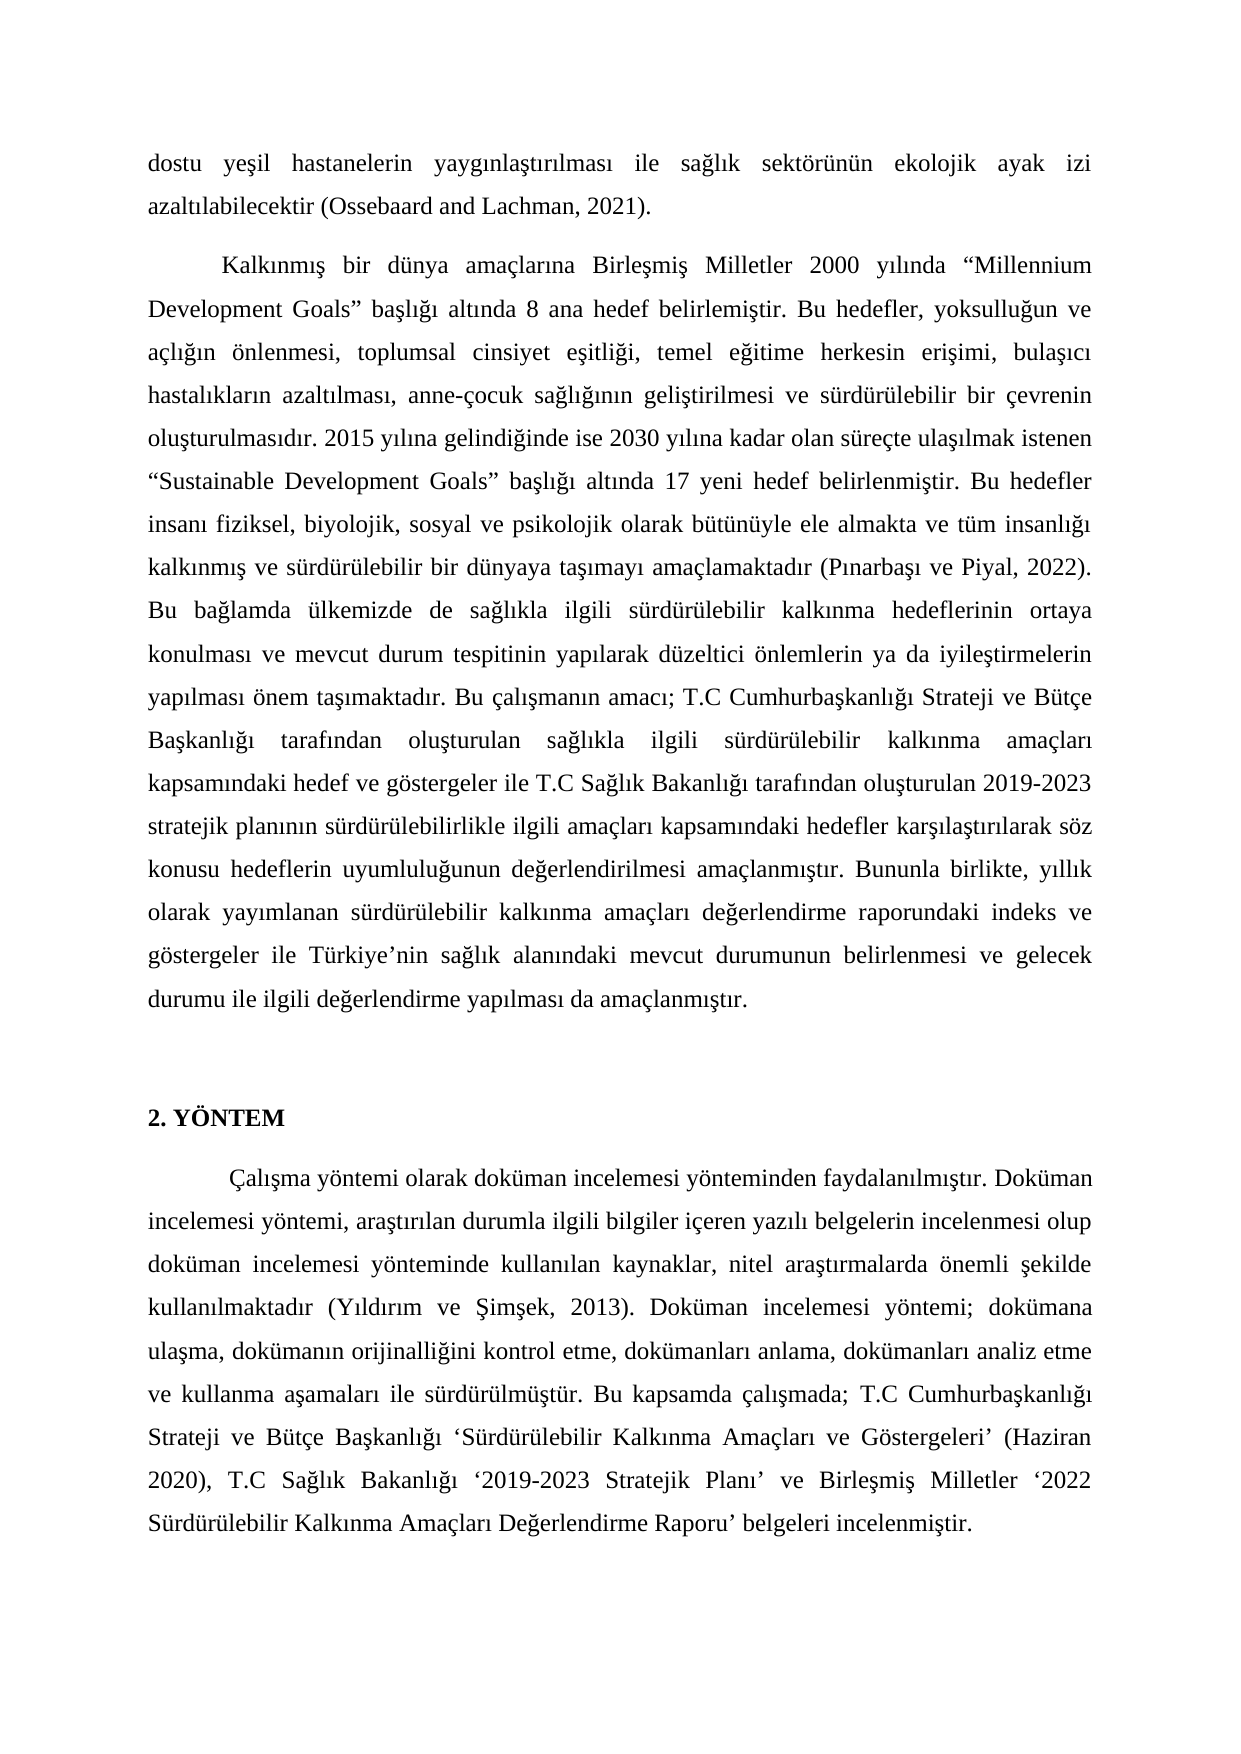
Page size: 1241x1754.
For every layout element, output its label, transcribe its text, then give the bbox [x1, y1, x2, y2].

text Kalkınmış bir dünya amaçlarına Birleşmiş Milletler 2000 yılında “Millennium Development Goals” başlığı altında 8 ana hedef belirlemiştir. Bu hedefler, yoksulluğun ve açlığın önlenmesi, toplumsal cinsiyet eşitliği, temel eğitime herkesin erişimi, bulaşıcı hastalıkların azaltılması, anne-çocuk sağlığının geliştirilmesi ve sürdürülebilir bir çevrenin oluşturulmasıdır. 2015 yılına gelindiğinde ise 2030 yılına kadar olan süreçte ulaşılmak istenen “Sustainable Development Goals” başlığı altında 17 yeni hedef belirlenmiştir. Bu hedefler insanı fiziksel, biyolojik, sosyal ve psikolojik olarak bütünüyle ele almakta ve tüm insanlığı kalkınmış ve sürdürülebilir bir dünyaya taşımayı amaçlamaktadır (Pınarbaşı ve Piyal, 2022). Bu bağlamda ülkemizde de sağlıkla ilgili sürdürülebilir kalkınma hedeflerinin ortaya konulması ve mevcut durum tespitinin yapılarak düzeltici önlemlerin ya da iyileştirmelerin yapılması önem taşımaktadır. Bu çalışmanın amacı; T.C Cumhurbaşkanlığı Strateji ve Bütçe Başkanlığı tarafından oluşturulan sağlıkla ilgili sürdürülebilir kalkınma amaçları kapsamındaki hedef ve göstergeler ile T.C Sağlık Bakanlığı tarafından oluşturulan 2019-2023 stratejik planının sürdürülebilirlikle ilgili amaçları kapsamındaki hedefler karşılaştırılarak söz konusu hedeflerin uyumluluğunun değerlendirilmesi amaçlanmıştır. Bununla birlikte, yıllık olarak yayımlanan sürdürülebilir kalkınma amaçları değerlendirme raporundaki indeks ve göstergeler ile Türkiye’nin sağlık alanındaki mevcut durumunun belirlenmesi ve gelecek durumu ile ilgili değerlendirme yapılması da amaçlanmıştır. [148, 251, 1093, 1012]
text Çalışma yöntemi olarak doküman incelemesi yönteminden faydalanılmıştır. Doküman incelemesi yöntemi, araştırılan durumla ilgili bilgiler içeren yazılı belgelerin incelenmesi olup doküman incelemesi yönteminde kullanılan kaynaklar, nitel araştırmalarda önemli şekilde kullanılmaktadır (Yıldırım ve Şimşek, 2013). Doküman incelemesi yöntemi; dokümana ulaşma, dokümanın orijinalliğini kontrol etme, dokümanları anlama, dokümanları analiz etme ve kullanma aşamaları ile sürdürülmüştür. Bu kapsamda çalışmada; T.C Cumhurbaşkanlığı Strateji ve Bütçe Başkanlığı ‘Sürdürülebilir Kalkınma Amaçları ve Göstergeleri’ (Haziran 2020), T.C Sağlık Bakanlığı ‘2019-2023 Stratejik Planı’ ve Birleşmiş Milletler ‘2022 Sürdürülebilir Kalkınma Amaçları Değerlendirme Raporu’ belgeleri incelenmiştir. [148, 1163, 1093, 1537]
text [148, 148, 1093, 219]
text 2. YÖNTEM [148, 1103, 1093, 1132]
